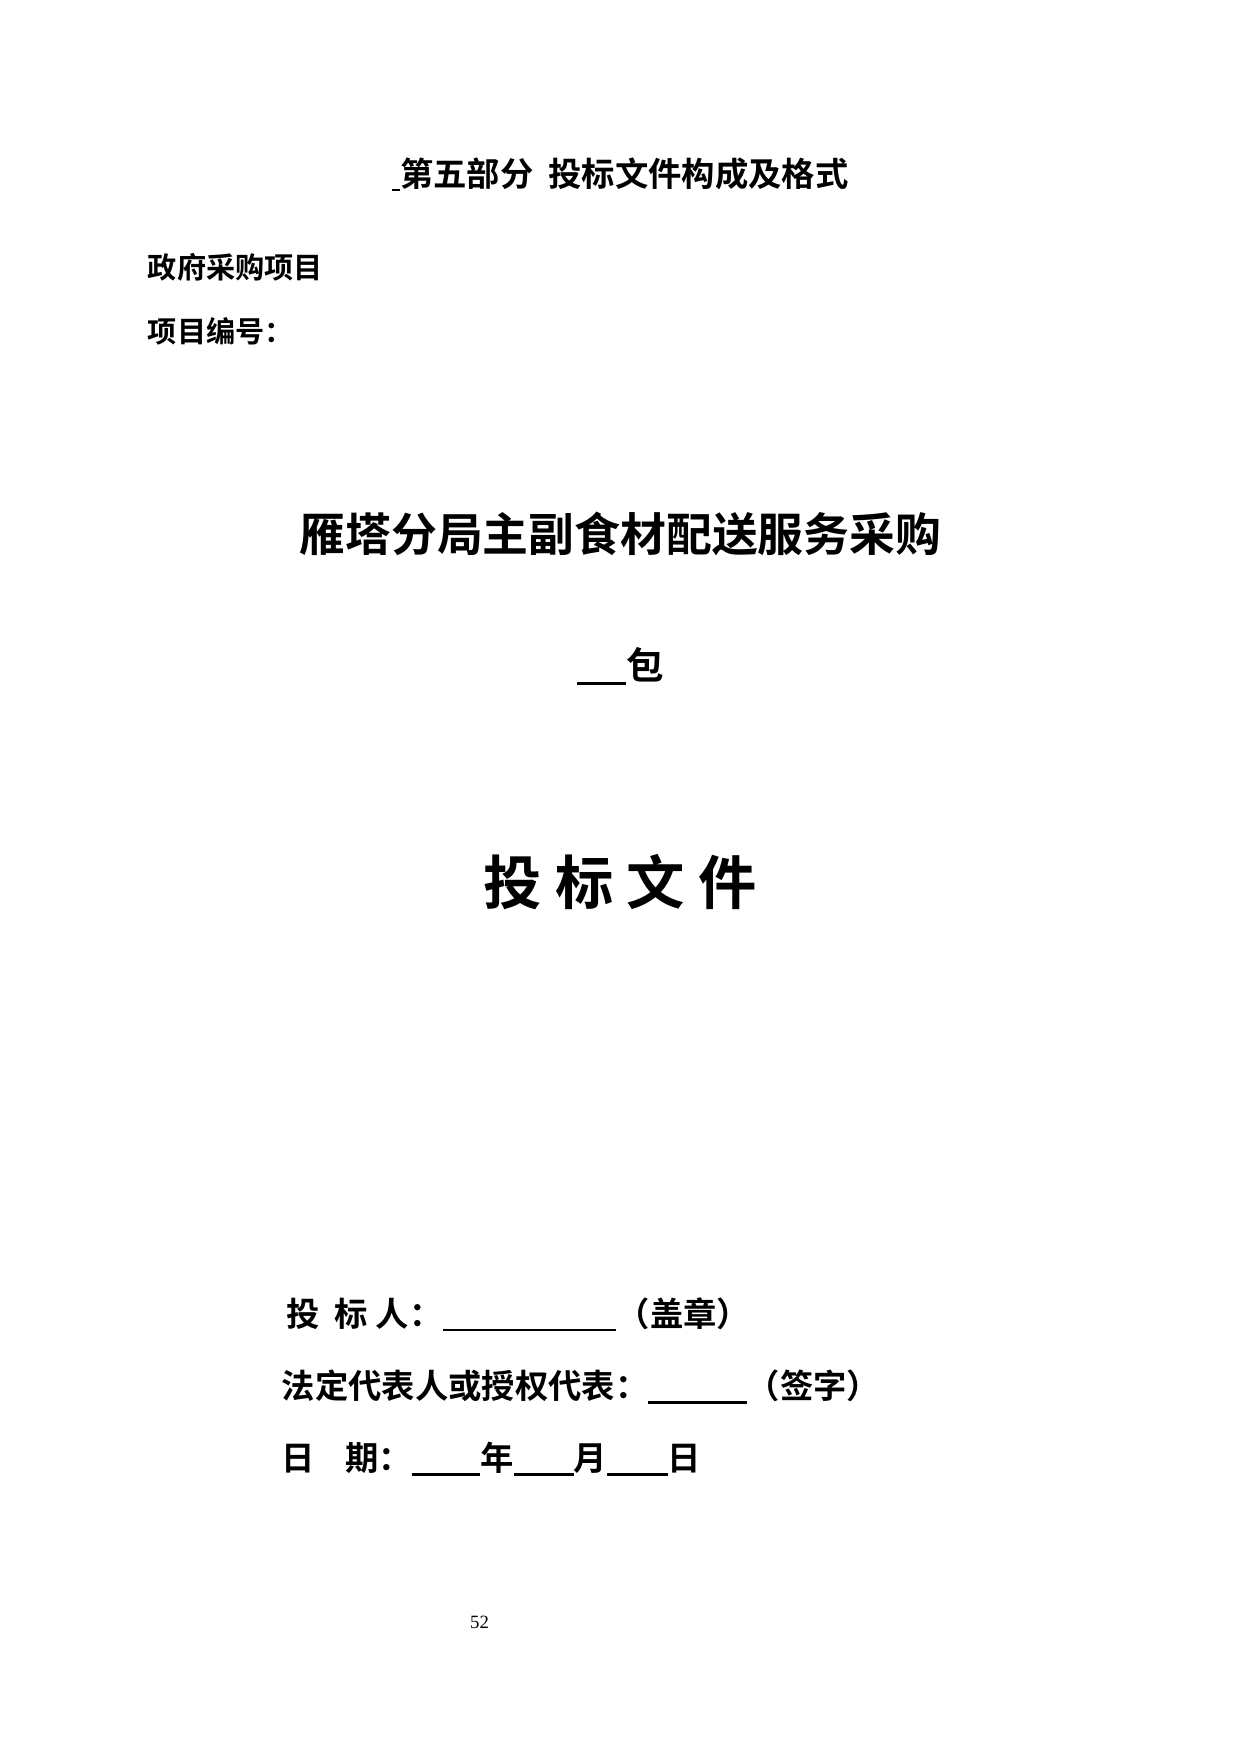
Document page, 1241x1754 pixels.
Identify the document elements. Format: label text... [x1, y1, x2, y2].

text 项目编号： [148, 308, 1093, 351]
text 政府采购项目 [148, 245, 1026, 287]
text 法定代表人或授权代表： （签字） [148, 1360, 1093, 1408]
subtitle 第五部分 投标文件构成及格式 [148, 148, 1093, 196]
text 投 标 文 件 [148, 836, 1093, 921]
text 包 [148, 636, 1093, 690]
text 投 标 人： （盖章） [198, 1287, 1093, 1336]
text 雁塔分局主副食材配送服务采购 [148, 498, 1093, 564]
text 日 期： 年 月 日 [148, 1432, 1093, 1480]
